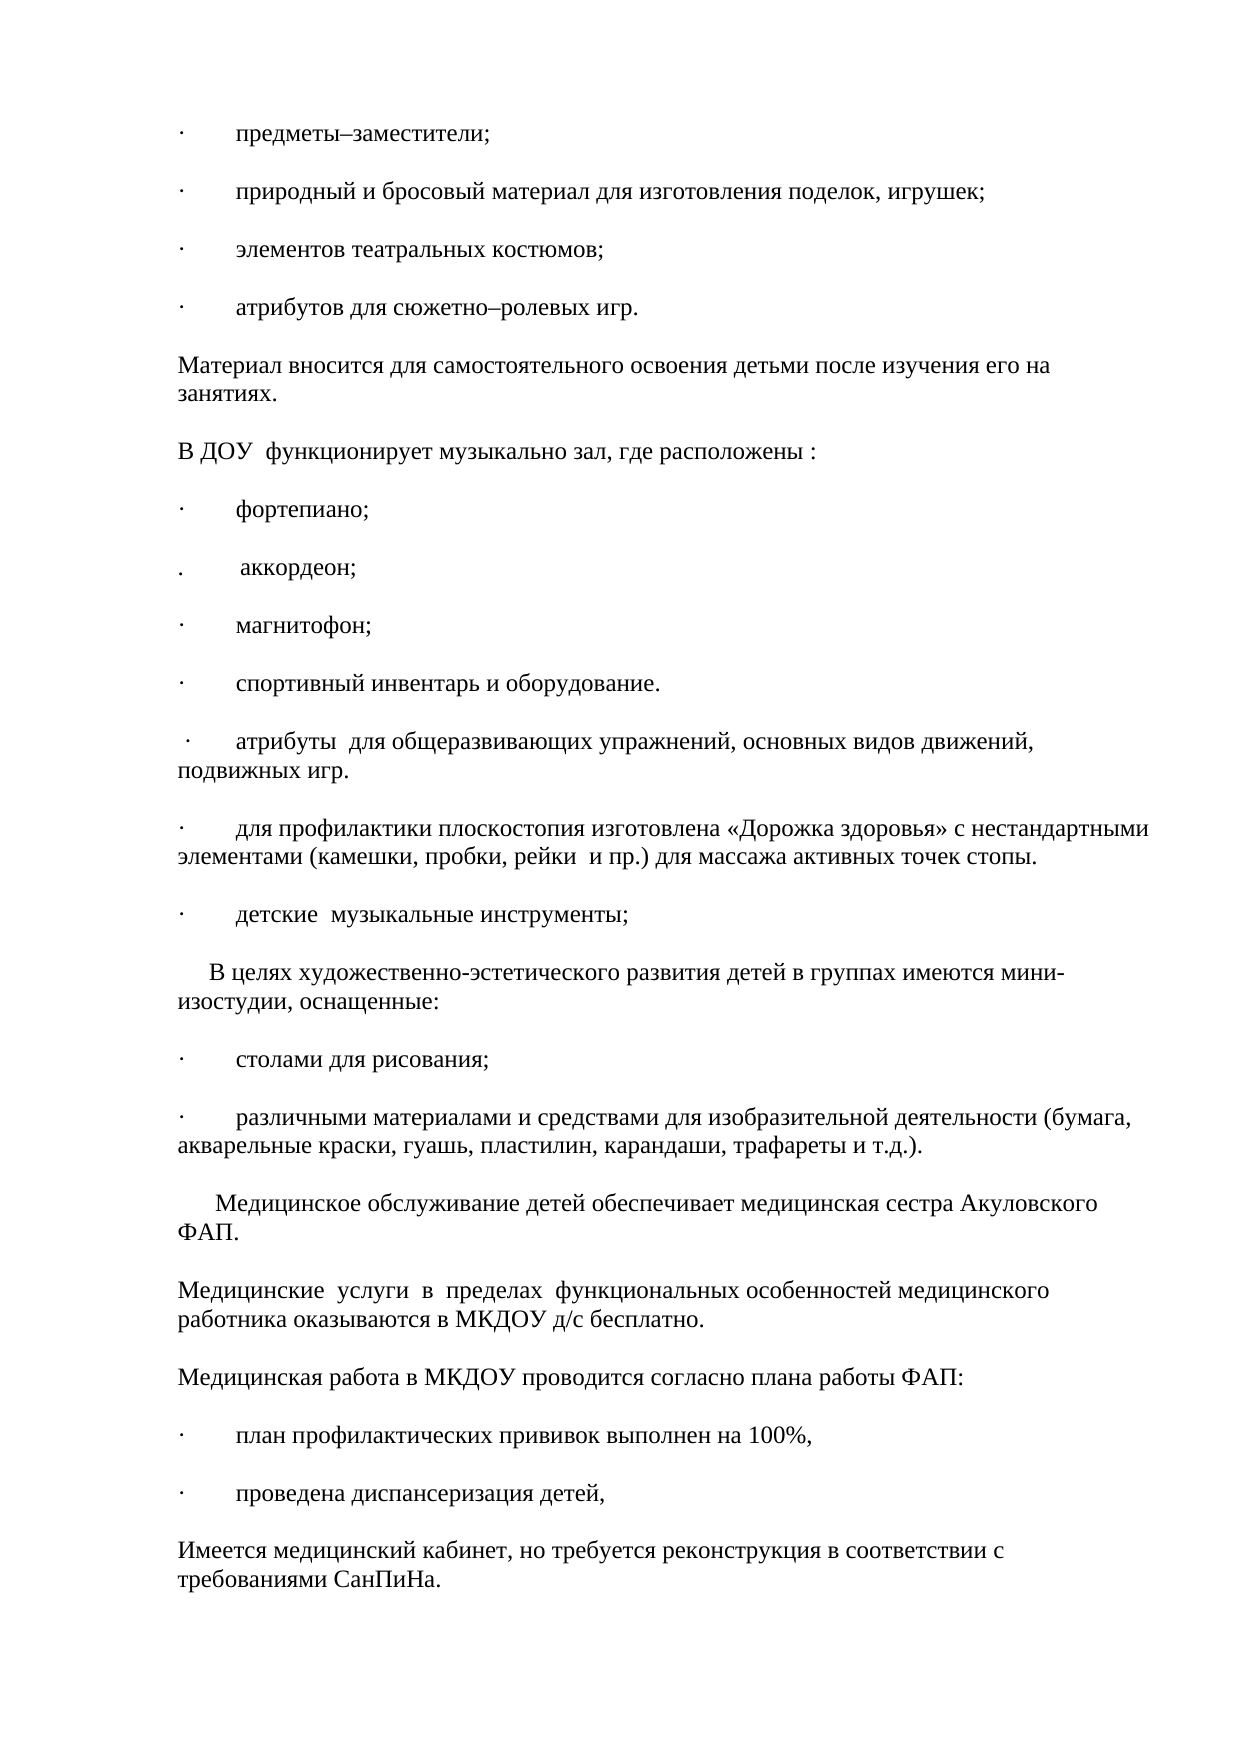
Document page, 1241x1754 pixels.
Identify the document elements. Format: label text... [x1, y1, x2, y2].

text Медицинская работа в МКДОУ проводится согласно плана работы ФАП: [177, 1362, 1152, 1391]
text · атрибутов для сюжетно–ролевых игр. [177, 292, 1152, 321]
text · природный и бросовый материал для изготовления поделок, игрушек; [177, 176, 1152, 205]
text В целях художественно-эстетического развития детей в группах имеются мини-изостудии, оснащенные: [177, 957, 1152, 1015]
text Материал вносится для самостоятельного освоения детьми после изучения его на занятиях. [177, 350, 1152, 407]
text · для профилактики плоскостопия изготовлена «Дорожка здоровья» с нестандартными элементами (камешки, пробки, рейки и пр.) для массажа активных точек стопы. [177, 813, 1152, 870]
text · атрибуты для общеразвивающих упражнений, основных видов движений, подвижных игр. [177, 726, 1152, 783]
text · план профилактических прививок выполнен на 100%, [177, 1420, 1152, 1448]
text · фортепиано; [177, 494, 1152, 523]
text · проведена диспансеризация детей, [177, 1478, 1152, 1506]
text Имеется медицинский кабинет, но требуется реконструкция в соответствии с требованиями СанПиНа. [177, 1536, 1152, 1593]
text · магнитофон; [177, 610, 1152, 639]
text · детские музыкальные инструменты; [177, 899, 1152, 928]
text · различными материалами и средствами для изобразительной деятельности (бумага, акварельные краски, гуашь, пластилин, карандаши, трафареты и т.д.). [177, 1102, 1152, 1159]
text · предметы–заместители; [177, 118, 1152, 147]
text · столами для рисования; [177, 1044, 1152, 1073]
text Медицинские услуги в пределах функциональных особенностей медицинского работника оказываются в МКДОУ д/с бесплатно. [177, 1275, 1152, 1333]
text В ДОУ функционирует музыкально зал, где расположены : [177, 436, 1152, 465]
text Медицинское обслуживание детей обеспечивает медицинская сестра Акуловского ФАП. [177, 1188, 1152, 1246]
text . аккордеон; [177, 552, 1152, 581]
text · спортивный инвентарь и оборудование. [177, 668, 1152, 697]
text · элементов театральных костюмов; [177, 234, 1152, 263]
